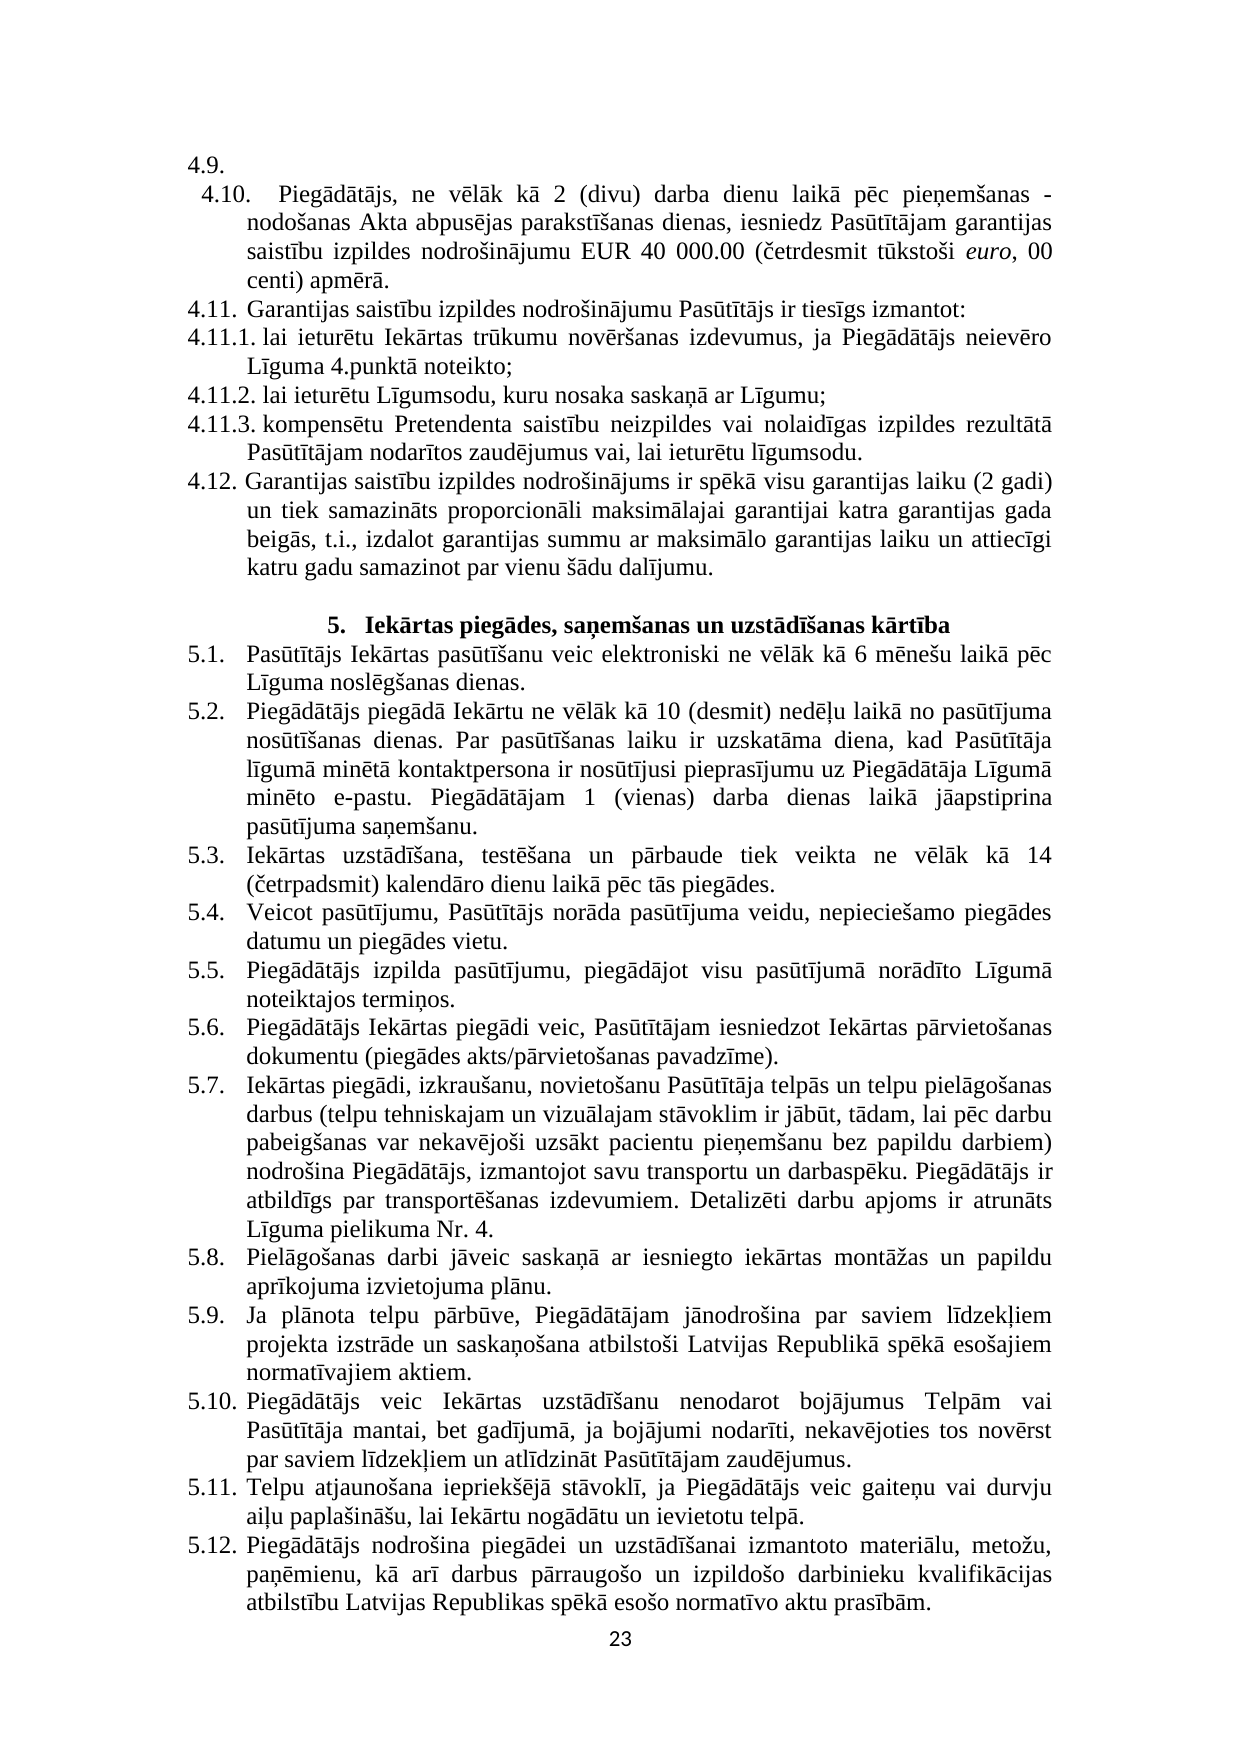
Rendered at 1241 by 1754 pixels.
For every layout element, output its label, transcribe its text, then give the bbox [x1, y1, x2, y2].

list Iekārtas uzstādīšana, testēšana un pārbaude tiek veikta ne vēlāk kā 14 (četrpadsmit) kalendāro dienu laikā pēc tās piegādes. [187, 840, 1053, 897]
list Telpu atjaunošana iepriekšējā stāvoklī, ja Piegādātājs veic gaiteņu vai durvju aiļu paplašināšu, lai Iekārtu nogādātu un ievietotu telpā. [187, 1472, 1053, 1530]
list Veicot pasūtījumu, Pasūtītājs norāda pasūtījuma veidu, nepieciešamo piegādes datumu un piegādes vietu. [187, 897, 1053, 955]
list Piegādātājs piegādā Iekārtu ne vēlāk kā 10 (desmit) nedēļu laikā no pasūtījuma nosūtīšanas dienas. Par pasūtīšanas laiku ir uzskatāma diena, kad Pasūtītāja līgumā minētā kontaktpersona ir nosūtījusi pieprasījumu uz Piegādātāja Līgumā minēto e-pastu. Piegādātājam 1 (vienas) darba dienas laikā jāapstiprina pasūtījuma saņemšanu. [187, 696, 1053, 840]
list Piegādātājs izpilda pasūtījumu, piegādājot visu pasūtījumā norādīto Līgumā noteiktajos termiņos. [187, 955, 1053, 1012]
text 4.9. [187, 150, 1053, 179]
text 4.10. Piegādātājs, ne vēlāk kā 2 (divu) darba dienu laikā pēc pieņemšanas - nodošanas Akta abpusējas parakstīšanas dienas, iesniedz Pasūtītājam garantijas saistību izpildes nodrošinājumu EUR 40 000.00 (četrdesmit tūkstoši euro, 00 centi) apmērā. [187, 179, 1053, 294]
list Piegādātājs Iekārtas piegādi veic, Pasūtītājam iesniedzot Iekārtas pārvietošanas dokumentu (piegādes akts/pārvietošanas pavadzīme). [187, 1012, 1053, 1070]
text 4.12. Garantijas saistību izpildes nodrošinājums ir spēkā visu garantijas laiku (2 gadi) un tiek samazināts proporcionāli maksimālajai garantijai katra garantijas gada beigās, t.i., izdalot garantijas summu ar maksimālo garantijas laiku un attiecīgi katru gadu samazinot par vienu šādu dalījumu. [187, 466, 1053, 581]
list Ja plānota telpu pārbūve, Piegādātājam jānodrošina par saviem līdzekļiem projekta izstrāde un saskaņošana atbilstoši Latvijas Republikā spēkā esošajiem normatīvajiem aktiem. [187, 1300, 1053, 1386]
text 4.11.2. lai ieturētu Līgumsodu, kuru nosaka saskaņā ar Līgumu; [187, 380, 1053, 409]
list Iekārtas piegādes, saņemšanas un uzstādīšanas kārtība [225, 610, 1053, 639]
list Piegādātājs veic Iekārtas uzstādīšanu nenodarot bojājumus Telpām vai Pasūtītāja mantai, bet gadījumā, ja bojājumi nodarīti, nekavējoties tos novērst par saviem līdzekļiem un atlīdzināt Pasūtītājam zaudējumus. [187, 1386, 1053, 1472]
list Pasūtītājs Iekārtas pasūtīšanu veic elektroniski ne vēlāk kā 6 mēnešu laikā pēc Līguma noslēgšanas dienas. [187, 639, 1053, 696]
list Piegādātājs nodrošina piegādei un uzstādīšanai izmantoto materiālu, metožu, paņēmienu, kā arī darbus pārraugošo un izpildošo darbinieku kvalifikācijas atbilstību Latvijas Republikas spēkā esošo normatīvo aktu prasībām. [187, 1530, 1053, 1616]
text 4.11.3. kompensētu Pretendenta saistību neizpildes vai nolaidīgas izpildes rezultātā Pasūtītājam nodarītos zaudējumus vai, lai ieturētu līgumsodu. [187, 409, 1053, 466]
list Pielāgošanas darbi jāveic saskaņā ar iesniegto iekārtas montāžas un papildu aprīkojuma izvietojuma plānu. [187, 1242, 1053, 1300]
list Iekārtas piegādi, izkraušanu, novietošanu Pasūtītāja telpās un telpu pielāgošanas darbus (telpu tehniskajam un vizuālajam stāvoklim ir jābūt, tādam, lai pēc darbu pabeigšanas var nekavējoši uzsākt pacientu pieņemšanu bez papildu darbiem) nodrošina Piegādātājs, izmantojot savu transportu un darbaspēku. Piegādātājs ir atbildīgs par transportēšanas izdevumiem. Detalizēti darbu apjoms ir atrunāts Līguma pielikuma Nr. 4. [187, 1070, 1053, 1242]
text 4.11.1. lai ieturētu Iekārtas trūkumu novēršanas izdevumus, ja Piegādātājs neievēro Līguma 4.punktā noteikto; [187, 322, 1053, 380]
text 4.11. Garantijas saistību izpildes nodrošinājumu Pasūtītājs ir tiesīgs izmantot: [187, 294, 1053, 322]
